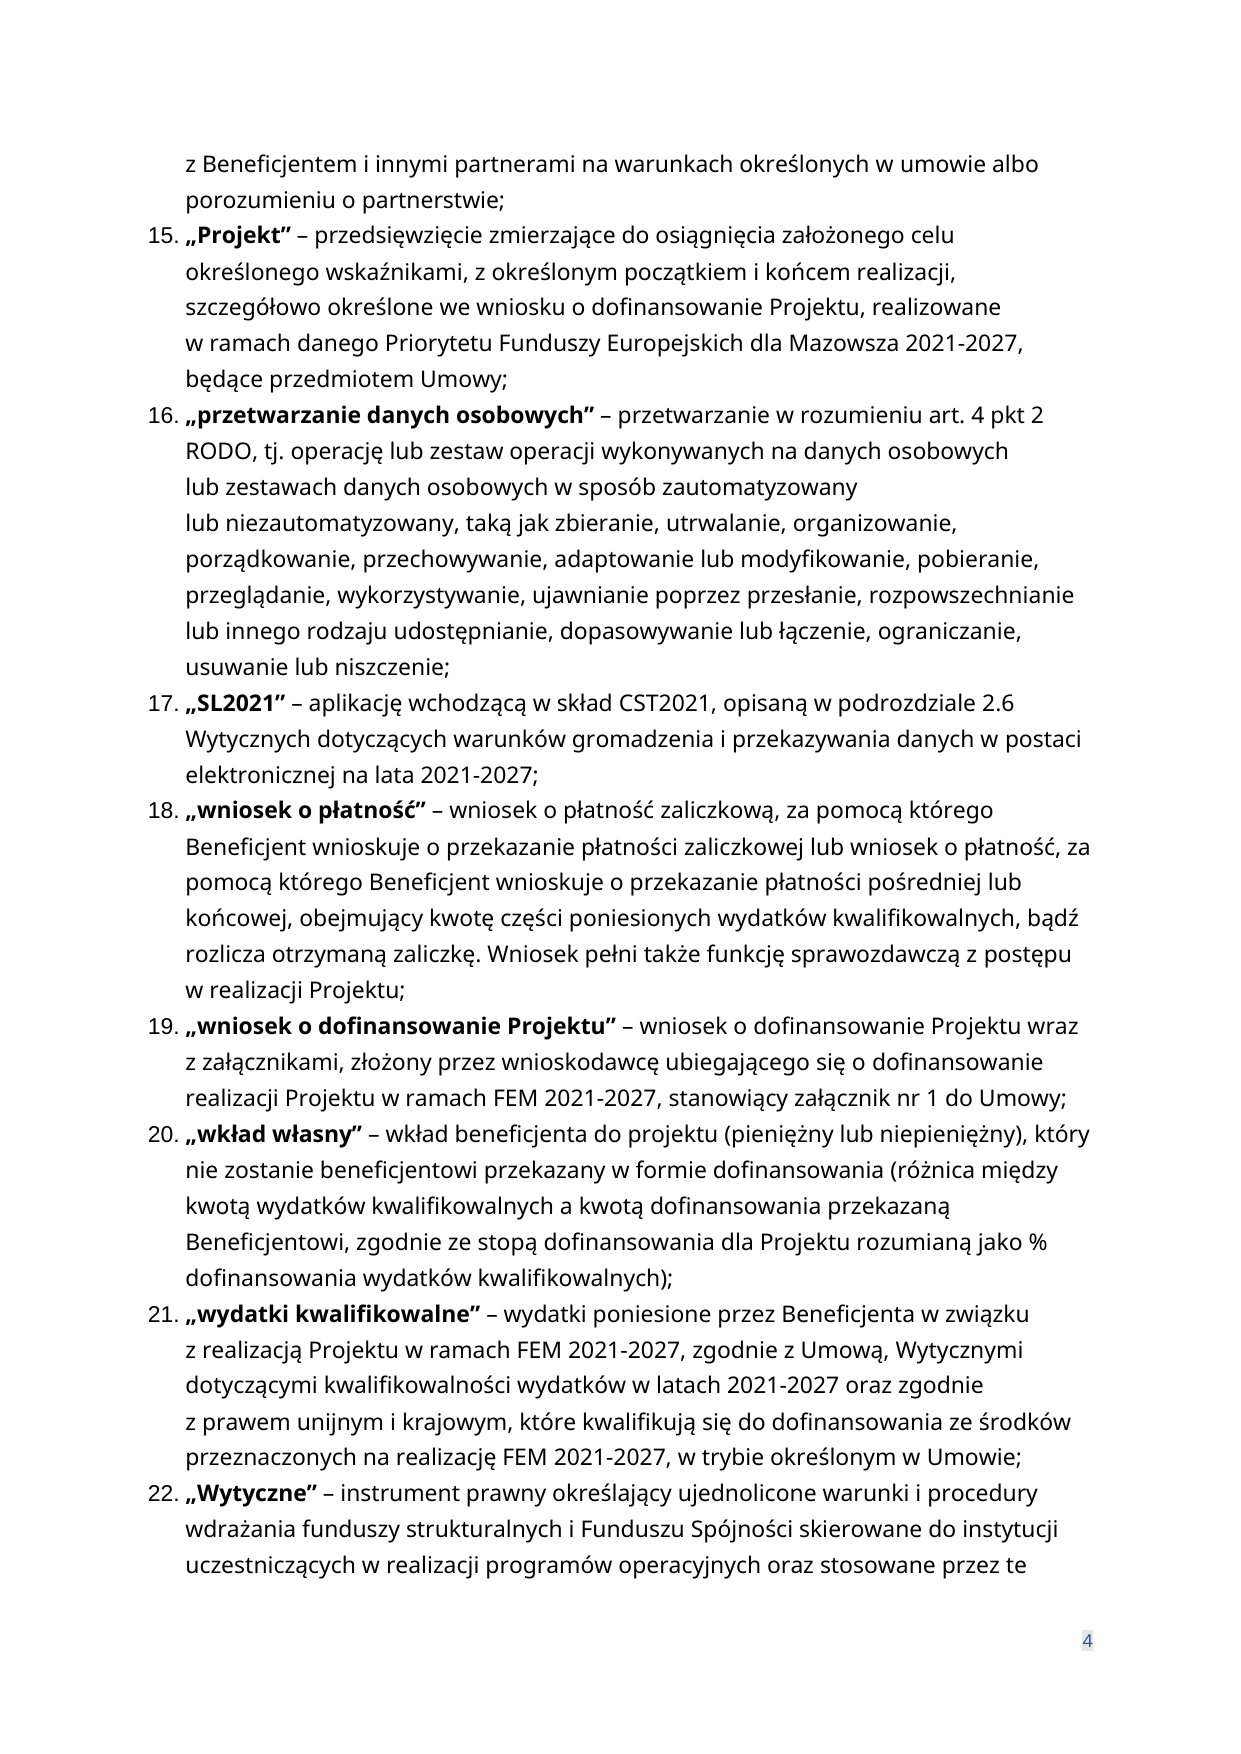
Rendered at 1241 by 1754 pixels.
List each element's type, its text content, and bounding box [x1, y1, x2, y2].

list „wkład własny” – wkład beneficjenta do projektu (pieniężny lub niepieniężny), który nie zostanie beneficjentowi przekazany w formie dofinansowania (różnica między kwotą wydatków kwalifikowalnych a kwotą dofinansowania przekazaną Beneficjentowi, zgodnie ze stopą dofinansowania dla Projektu rozumianą jako % dofinansowania wydatków kwalifikowalnych); [148, 1118, 1093, 1293]
list „wniosek o dofinansowanie Projektu” – wniosek o dofinansowanie Projektu wraz z załącznikami, złożony przez wnioskodawcę ubiegającego się o dofinansowanie realizacji Projektu w ramach FEM 2021-2027, stanowiący załącznik nr 1 do Umowy; [148, 1010, 1093, 1113]
list „wniosek o płatność” – wniosek o płatność zaliczkową, za pomocą którego Beneficjent wnioskuje o przekazanie płatności zaliczkowej lub wniosek o płatność, za pomocą którego Beneficjent wnioskuje o przekazanie płatności pośredniej lub końcowej, obejmujący kwotę części poniesionych wydatków kwalifikowalnych, bądź rozlicza otrzymaną zaliczkę. Wniosek pełni także funkcję sprawozdawczą z postępu w realizacji Projektu; [148, 794, 1093, 1005]
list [148, 148, 1093, 215]
list „przetwarzanie danych osobowych” – przetwarzanie w rozumieniu art. 4 pkt 2 RODO, tj. operację lub zestaw operacji wykonywanych na danych osobowych lub zestawach danych osobowych w sposób zautomatyzowany lub niezautomatyzowany, taką jak zbieranie, utrwalanie, organizowanie, porządkowanie, przechowywanie, adaptowanie lub modyfikowanie, pobieranie, przeglądanie, wykorzystywanie, ujawnianie poprzez przesłanie, rozpowszechnianie lub innego rodzaju udostępnianie, dopasowywanie lub łączenie, ograniczanie, usuwanie lub niszczenie; [148, 399, 1093, 682]
list „wydatki kwalifikowalne” – wydatki poniesione przez Beneficjenta w związku z realizacją Projektu w ramach FEM 2021-2027, zgodnie z Umową, Wytycznymi dotyczącymi kwalifikowalności wydatków w latach 2021-2027 oraz zgodnie z prawem unijnym i krajowym, które kwalifikują się do dofinansowania ze środków przeznaczonych na realizację FEM 2021-2027, w trybie określonym w Umowie; [148, 1298, 1093, 1473]
list „SL2021” – aplikację wchodzącą w skład CST2021, opisaną w podrozdziale 2.6 Wytycznych dotyczących warunków gromadzenia i przekazywania danych w postaci elektronicznej na lata 2021-2027; [148, 687, 1093, 790]
list „Projekt” – przedsięwzięcie zmierzające do osiągnięcia założonego celu określonego wskaźnikami, z określonym początkiem i końcem realizacji, szczegółowo określone we wniosku o dofinansowanie Projektu, realizowane w ramach danego Priorytetu Funduszy Europejskich dla Mazowsza 2021-2027, będące przedmiotem Umowy; [148, 219, 1093, 394]
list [148, 1477, 1093, 1580]
